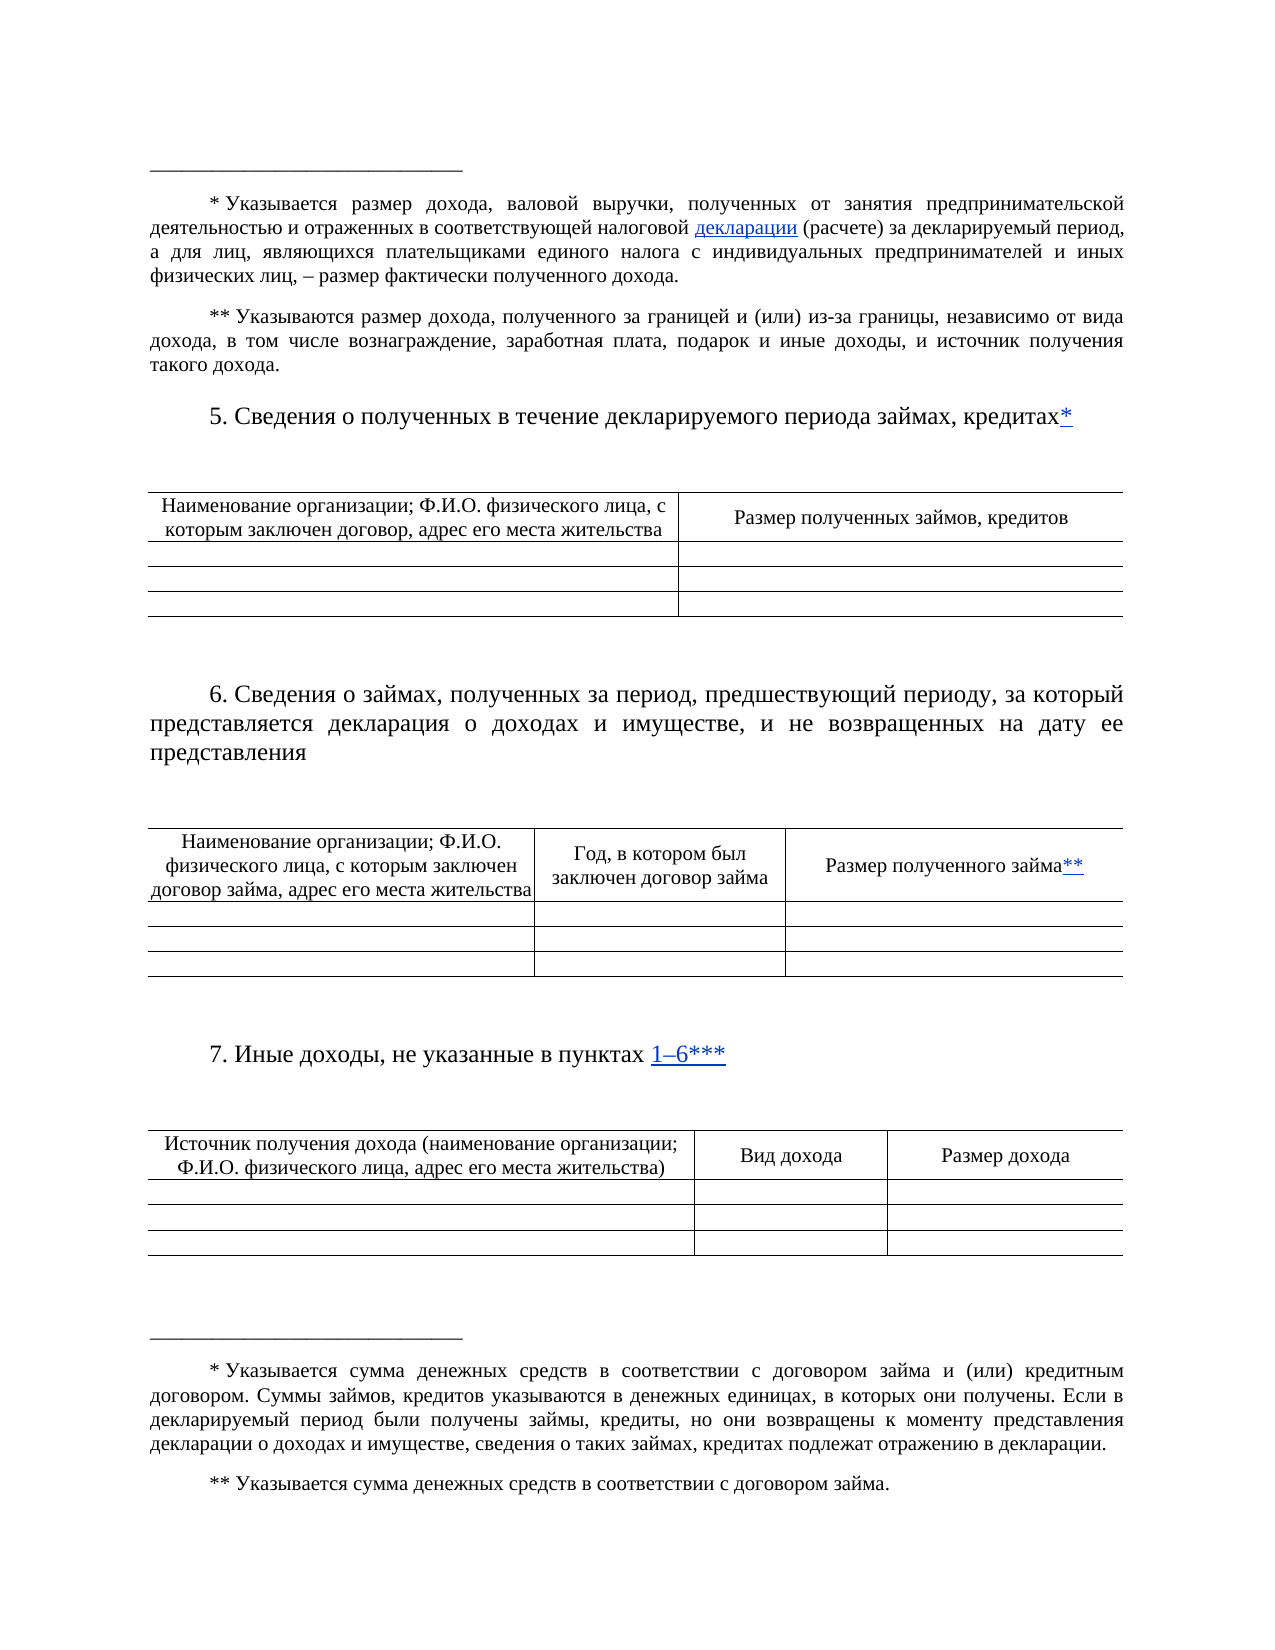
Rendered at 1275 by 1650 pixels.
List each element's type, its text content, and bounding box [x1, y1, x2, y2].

table_cell [535, 927, 785, 951]
table_cell [695, 1231, 887, 1254]
table_cell [786, 952, 1123, 976]
table_cell [888, 1205, 1123, 1229]
text 6. Сведения о займах, полученных за период, предшествующий периоду, за который представляется декларация о доходах и имуществе, и не возвращенных на дату ее представления [150, 679, 1125, 766]
table_cell [535, 952, 785, 976]
text 7. Иные доходы, не указанные в пунктах 1–6*** [150, 1039, 1125, 1068]
text * Указывается сумма денежных средств в соответствии с договором займа и (или) кредитным договором. Суммы займов, кредитов указываются в денежных единицах, в которых они получены. Если в декларируемый период были получены займы, кредиты, но они возвращены к моменту представления декларации о доходах и имуществе, сведения о таких займах, кредитах подлежат отражению в декларации. [150, 1358, 1125, 1455]
table_cell [679, 592, 1123, 616]
table_cell [148, 927, 534, 951]
table_header Наименование организации; Ф.И.О. физического лица, с которым заключен договор, адрес его места жительства [148, 493, 678, 541]
table_header Размер полученных займов, кредитов [679, 493, 1123, 541]
table_cell [786, 927, 1123, 951]
table_header Размер полученного займа** [786, 829, 1123, 901]
table_cell [148, 902, 534, 926]
text ** Указываются размер дохода, полученного за границей и (или) из-за границы, независимо от вида дохода, в том числе вознаграждение, заработная плата, подарок и иные доходы, и источник получения такого дохода. [150, 304, 1125, 376]
table_cell [148, 952, 534, 976]
table_cell [679, 567, 1123, 591]
text ______________________________ [150, 150, 1125, 174]
table_cell [888, 1231, 1123, 1254]
table_header Размер дохода [888, 1131, 1123, 1179]
table_cell [148, 542, 678, 566]
table_header Источник получения дохода (наименование организации; Ф.И.О. физического лица, адрес его места жительства) [148, 1131, 694, 1179]
table_cell [148, 592, 678, 616]
table_cell [695, 1205, 887, 1229]
table_cell [535, 902, 785, 926]
table_cell [148, 567, 678, 591]
table_cell [148, 1180, 694, 1204]
text 5. Сведения о полученных в течение декларируемого периода займах, кредитах* [150, 401, 1125, 429]
text ** Указывается сумма денежных средств в соответствии с договором займа. [150, 1471, 1125, 1495]
table_cell [679, 542, 1123, 566]
table_header Год, в котором был заключен договор займа [535, 829, 785, 901]
table_header Наименование организации; Ф.И.О. физического лица, с которым заключен договор займа, адрес его места жительства [148, 829, 534, 901]
text * Указывается размер дохода, валовой выручки, полученных от занятия предпринимательской деятельностью и отраженных в соответствующей налоговой декларации (расчете) за декларируемый период, а для лиц, являющихся плательщиками единого налога с индивидуальных предпринимателей и иных физических лиц, – размер фактически полученного дохода. [150, 191, 1125, 287]
table_cell [148, 1205, 694, 1229]
table_cell [148, 1231, 694, 1254]
table_cell [695, 1180, 887, 1204]
table_cell [888, 1180, 1123, 1204]
table_header Вид дохода [695, 1131, 887, 1179]
table_cell [786, 902, 1123, 926]
text ______________________________ [150, 1318, 1125, 1342]
